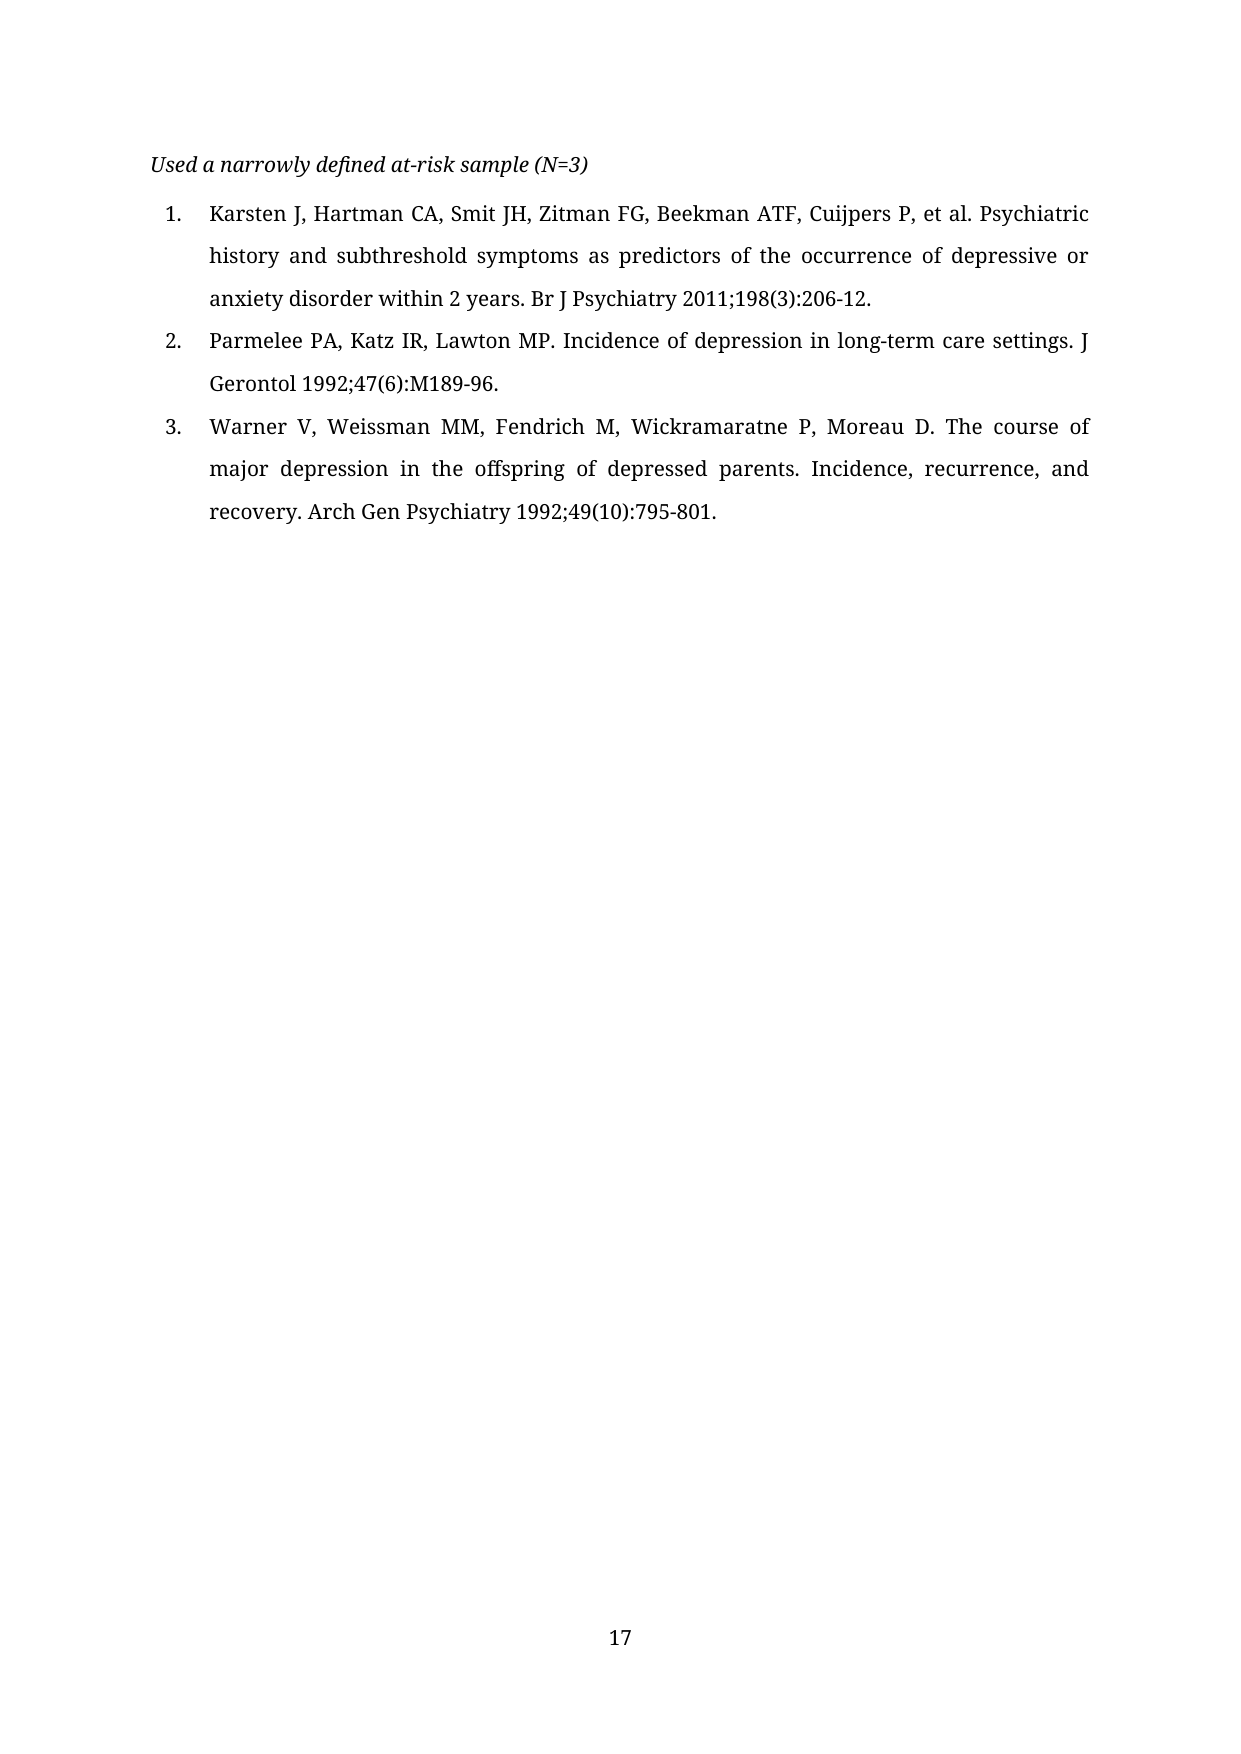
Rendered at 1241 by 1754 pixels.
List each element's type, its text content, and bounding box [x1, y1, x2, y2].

text 3. Warner V, Weissman MM, Fendrich M, Wickramaratne P, Moreau D. The course of major depression in the offspring of depressed parents. Incidence, recurrence, and recovery. Arch Gen Psychiatry 1992;49(10):795-801. [165, 412, 1090, 526]
subtitle Used a narrowly defined at-risk sample (N=3) [150, 150, 1090, 178]
text 2. Parmelee PA, Katz IR, Lawton MP. Incidence of depression in long-term care settings. J Gerontol 1992;47(6):M189-96. [165, 327, 1090, 398]
text 1. Karsten J, Hartman CA, Smit JH, Zitman FG, Beekman ATF, Cuijpers P, et al. Psychiatric history and subthreshold symptoms as predictors of the occurrence of depressive or anxiety disorder within 2 years. Br J Psychiatry 2011;198(3):206-12. [165, 199, 1090, 312]
